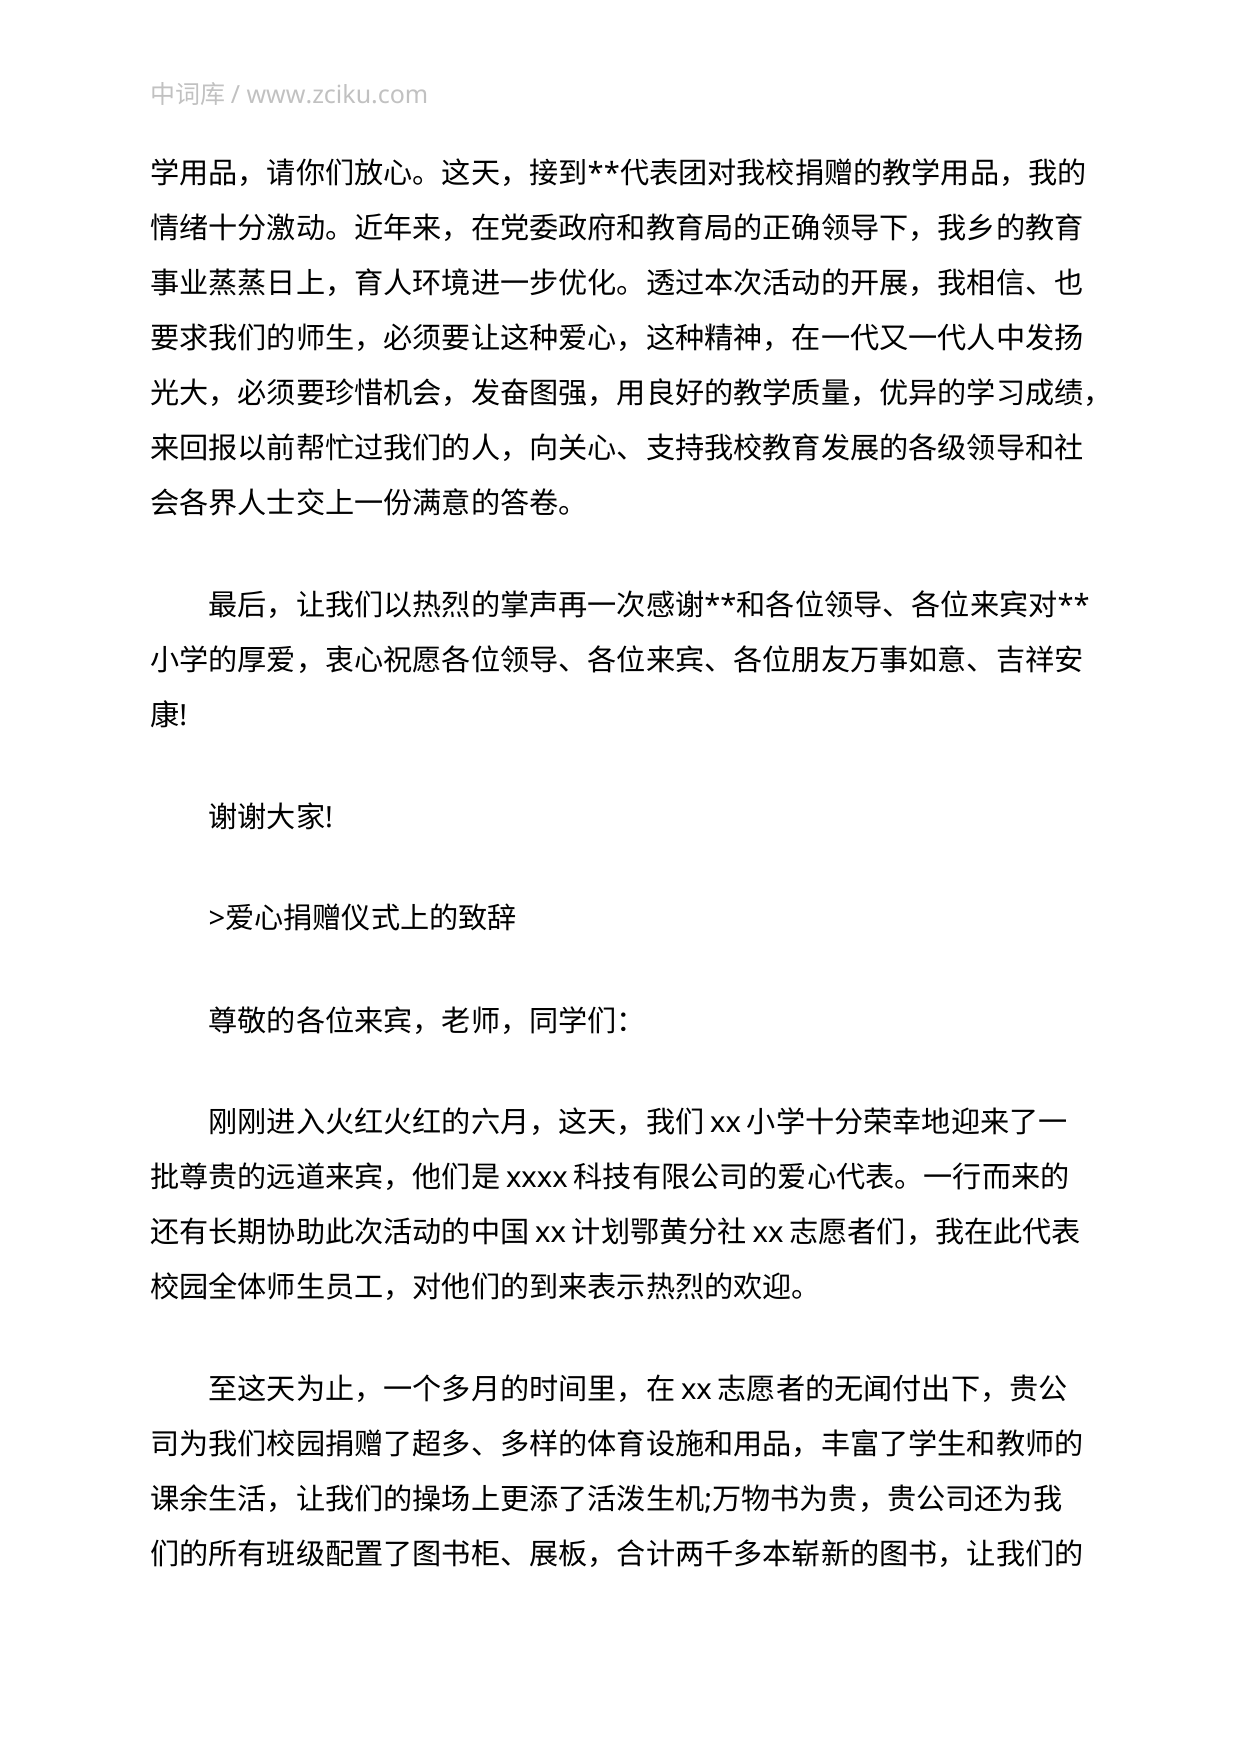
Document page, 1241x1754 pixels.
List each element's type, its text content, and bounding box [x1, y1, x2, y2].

text 尊敬的各位来宾，老师，同学们： [150, 997, 1090, 1039]
text 刚刚进入火红火红的六月，这天，我们xx小学十分荣幸地迎来了一批尊贵的远道来宾，他们是xxxx科技有限公司的爱心代表。一行而来的还有长期协助此次活动的中国xx计划鄂黄分社xx志愿者们，我在此代表校园全体师生员工，对他们的到来表示热烈的欢迎。 [150, 1099, 1090, 1306]
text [150, 150, 1090, 522]
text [150, 1366, 1090, 1573]
text 谢谢大家! [150, 793, 1090, 836]
text 最后，让我们以热烈的掌声再一次感谢**和各位领导、各位来宾对**小学的厚爱，衷心祝愿各位领导、各位来宾、各位朋友万事如意、吉祥安康! [150, 581, 1090, 733]
text >爱心捐赠仪式上的致辞 [150, 895, 1090, 937]
